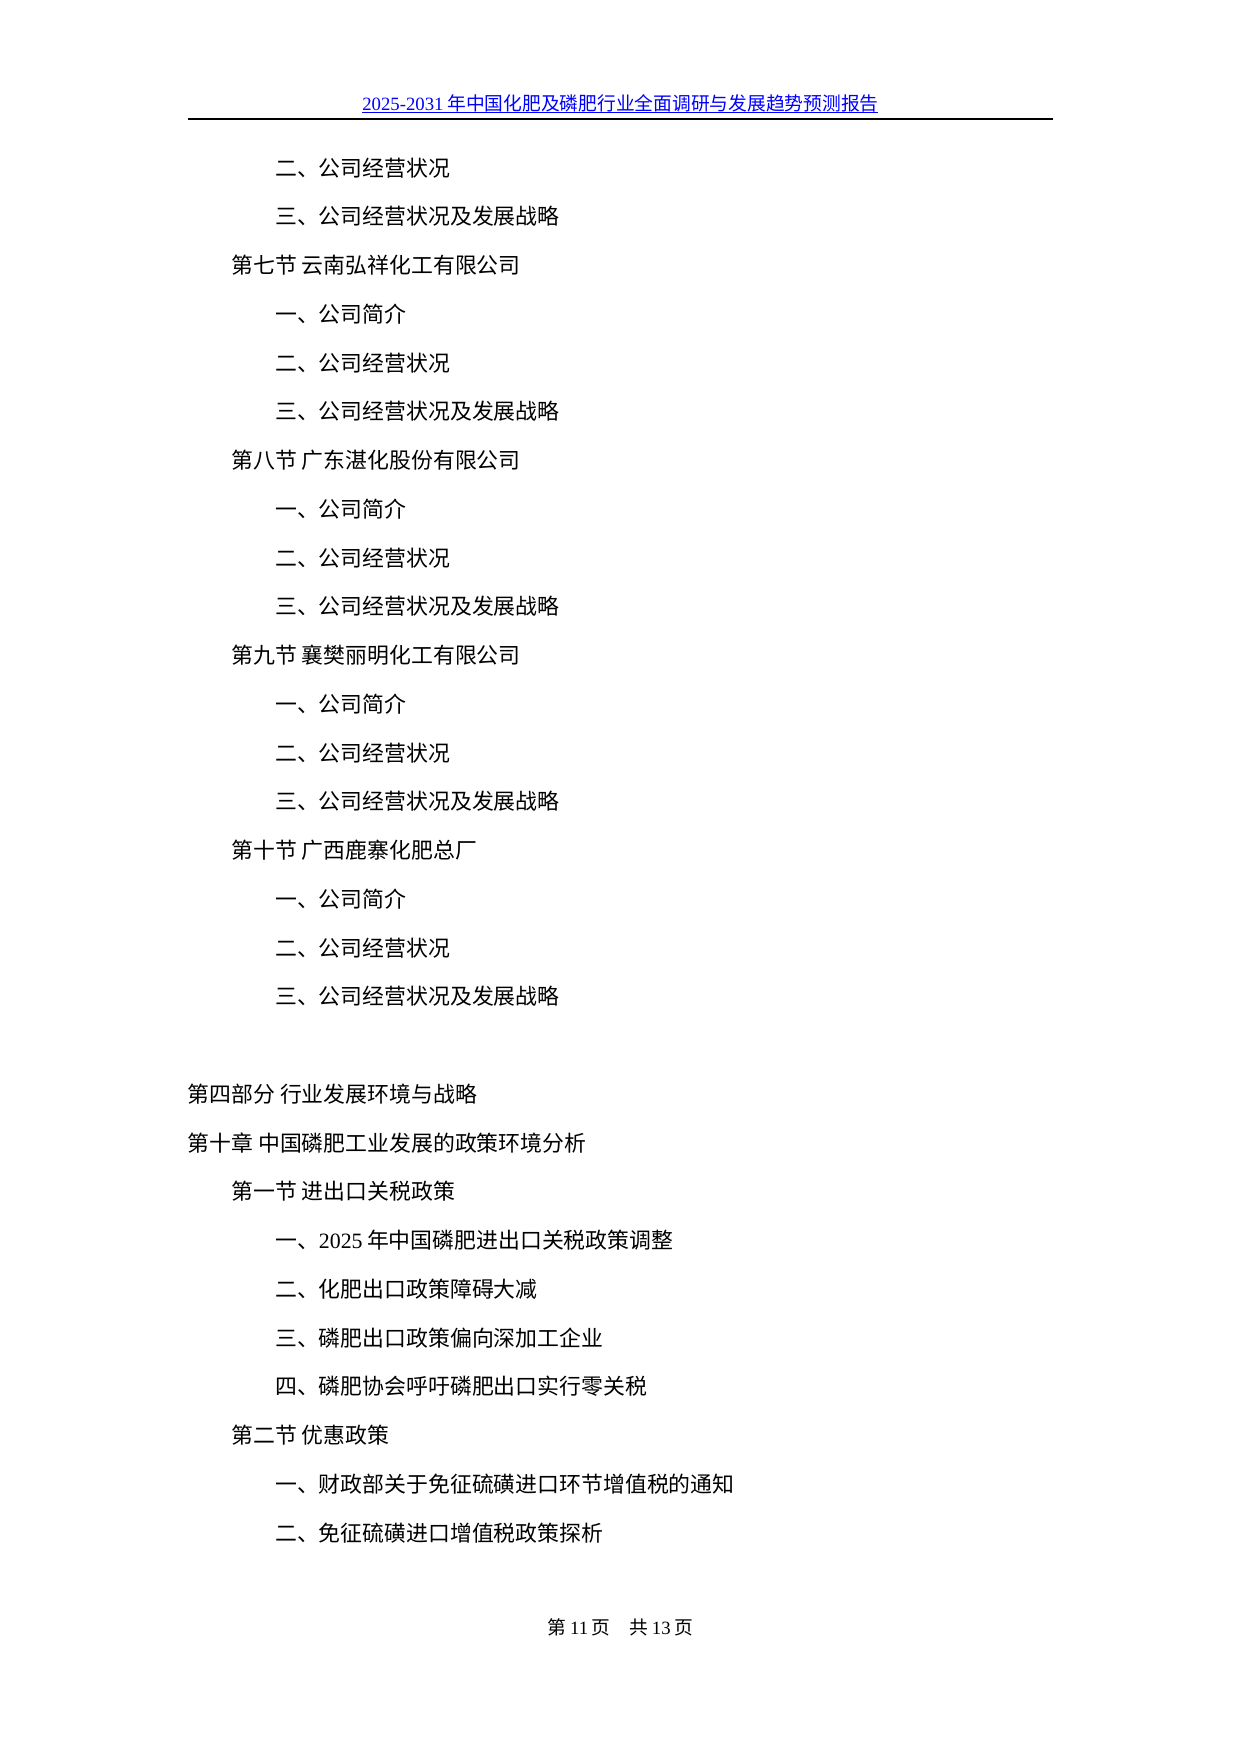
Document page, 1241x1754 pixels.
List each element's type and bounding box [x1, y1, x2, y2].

text [187, 150, 1053, 1548]
